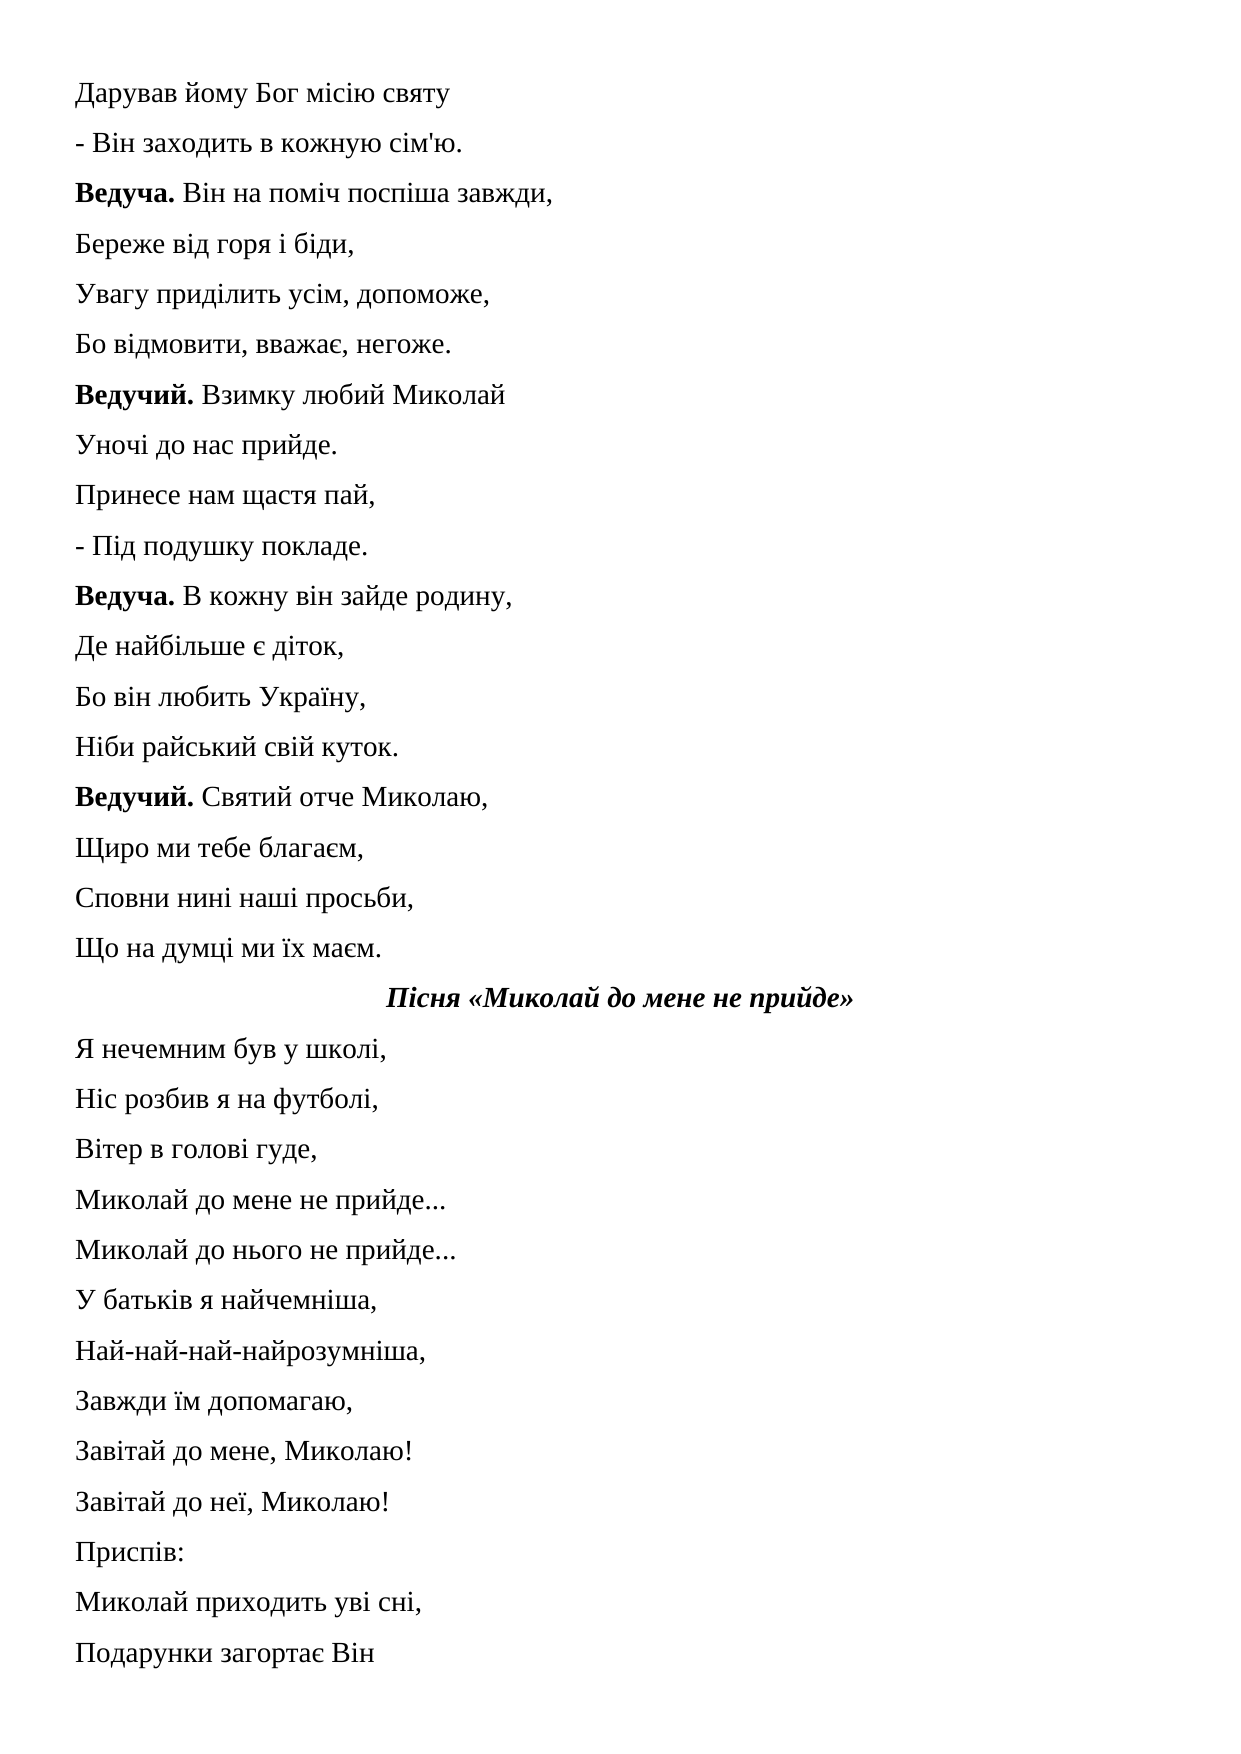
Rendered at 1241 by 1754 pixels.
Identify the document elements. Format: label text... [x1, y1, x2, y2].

text У батьків я найчемніша, [75, 1282, 1165, 1316]
text Миколай до нього не прийде... [75, 1232, 1165, 1266]
text Ведучий. Взимку любий Миколай [75, 377, 1165, 410]
text Ведуча. В кожну він зайде родину, [75, 578, 1165, 612]
text Миколай до мене не прийде... [75, 1182, 1165, 1215]
text Завітай до мене, Миколаю! [75, 1433, 1165, 1467]
text Ніби райський свій куток. [75, 729, 1165, 763]
text Що на думці ми їх маєм. [75, 930, 1165, 964]
text Приспів: [75, 1534, 1165, 1568]
text Щиро ми тебе благаєм, [75, 830, 1165, 863]
text Вітер в голові гуде, [75, 1132, 1165, 1165]
text Миколай приходить уві сні, [75, 1584, 1165, 1618]
text Я нечемним був у школі, [75, 1031, 1165, 1064]
text Береже від горя і біди, [75, 226, 1165, 259]
text Ніс розбив я на футболі, [75, 1081, 1165, 1115]
text Ведуча. Він на поміч поспіша завжди, [75, 176, 1165, 209]
text Уночі до нас прийде. [75, 427, 1165, 461]
text Завітай до неї, Миколаю! [75, 1484, 1165, 1517]
text Бо відмовити, вважає, негоже. [75, 327, 1165, 360]
text Пісня «Миколай до мене не прийде» [75, 981, 1165, 1014]
text Де найбільше є діток, [75, 628, 1165, 662]
text - Під подушку покладе. [75, 528, 1165, 561]
text Ведучий. Святий отче Миколаю, [75, 779, 1165, 813]
text Дарував йому Бог місію святу [75, 75, 1165, 108]
text - Він заходить в кожную сім'ю. [75, 125, 1165, 159]
text Увагу приділить усім, допоможе, [75, 276, 1165, 310]
text Принесе нам щастя пай, [75, 477, 1165, 511]
text Завжди їм допомагаю, [75, 1383, 1165, 1417]
text Подарунки загортає Він [75, 1635, 1165, 1668]
text Най-най-най-найрозумніша, [75, 1333, 1165, 1366]
text Сповни нині наші просьби, [75, 880, 1165, 913]
text Бо він любить Україну, [75, 679, 1165, 712]
